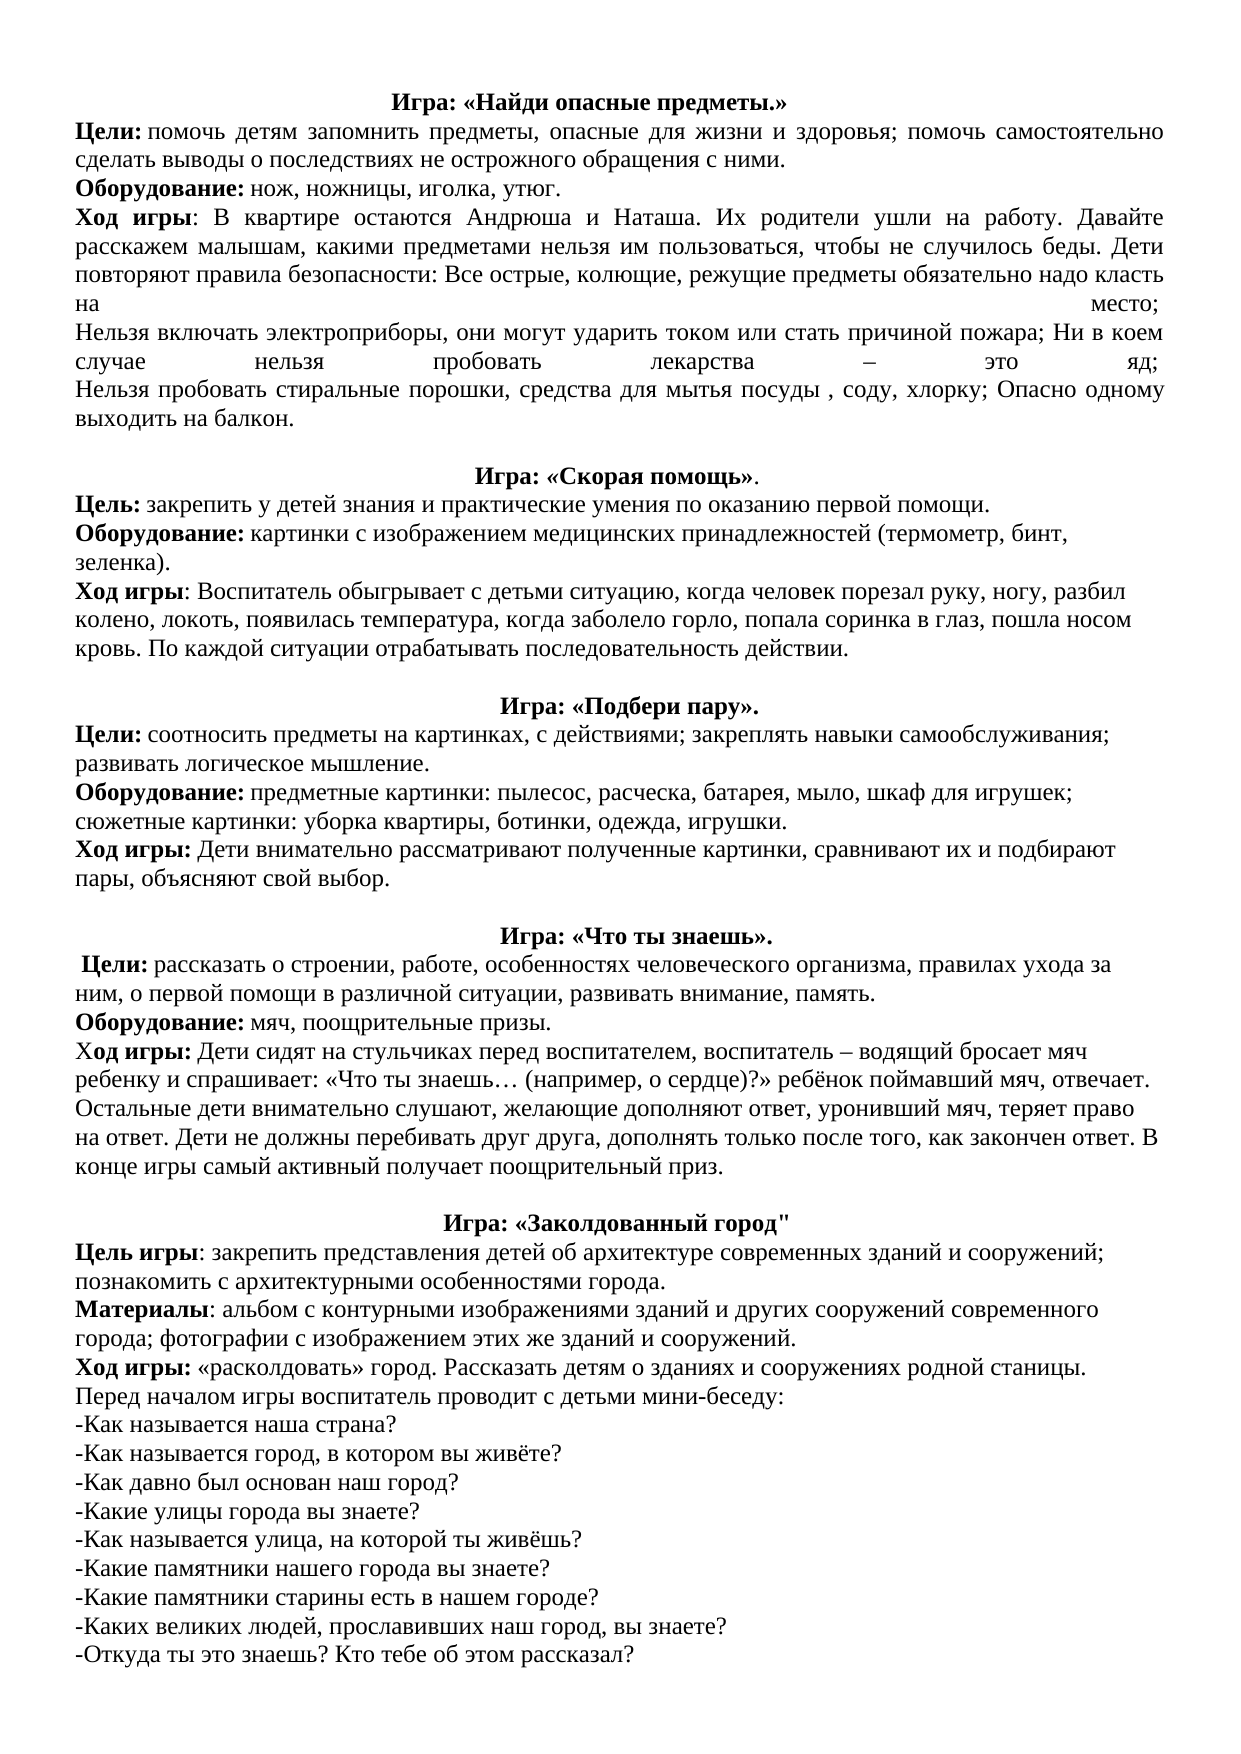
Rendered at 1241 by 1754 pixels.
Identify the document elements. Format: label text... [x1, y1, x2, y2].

text Оборудование: нож, ножницы, иголка, утюг. [75, 173, 1165, 202]
text Цель: закрепить у детей знания и практические умения по оказанию первой помощи. Оборудование: картинки с изображением медицинских принадлежностей (термометр, бинт, зеленка). Ход игры: Воспитатель обыгрывает с детьми ситуацию, когда человек порезал руку, ногу, разбил колено, локоть, появилась температура, когда заболело горло, попала соринка в глаз, пошла носом кровь. По каждой ситуации отрабатывать последовательность действии. Игра: «Подбери пару». Цели: соотносить предметы на картинках, с действиями; закреплять навыки самообслуживания; развивать логическое мышление. Оборудование: предметные картинки: пылесос, расческа, батарея, мыло, шкаф для игрушек; сюжетные картинки: уборка квартиры, ботинки, одежда, игрушки. Ход игры: Дети внимательно рассматривают полученные картинки, сравнивают их и подбирают пары, объясняют свой выбор. Игра: «Что ты знаешь». Цели: рассказать о строении, работе, особенностях человеческого организма, правилах ухода за ним, о первой помощи в различной ситуации, развивать внимание, память. Оборудование: мяч, поощрительные призы. Ход игры: Дети сидят на стульчиках перед воспитателем, воспитатель – водящий бросает мяч ребенку и спрашивает: «Что ты знаешь… (например, о сердце)?» ребёнок поймавший мяч, отвечает. Остальные дети внимательно слушают, желающие дополняют ответ, уронивший мяч, теряет право на ответ. Дети не должны перебивать друг друга, дополнять только после того, как закончен ответ. В конце игры самый активный получает поощрительный приз. [75, 489, 1165, 1179]
text Игра: «Скорая помощь». [75, 461, 1165, 489]
text Цель игры: закрепить представления детей об архитектуре современных зданий и сооружений; познакомить с архитектурными особенностями города. [75, 1237, 1165, 1294]
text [75, 1352, 1165, 1668]
text Цели: помочь детям запомнить предметы, опасные для жизни и здоровья; помочь самостоятельно сделать выводы о последствиях не острожного обращения с ними. [75, 116, 1165, 173]
text Игра: «Найди опасные предметы.» [75, 87, 1165, 116]
text Материалы: альбом с контурными изображениями зданий и других сооружений современного города; фотографии с изображением этих же зданий и сооружений. [75, 1294, 1165, 1352]
text Ход игры: В квартире остаются Андрюша и Наташа. Их родители ушли на работу. Давайте расскажем малышам, какими предметами нельзя им пользоваться, чтобы не случилось беды. Дети повторяют правила безопасности: Все острые, колющие, режущие предметы обязательно надо класть на место; Нельзя включать электроприборы, они могут ударить током или стать причиной пожара; Ни в коем случае нельзя пробовать лекарства – это яд; Нельзя пробовать стиральные порошки, средства для мытья посуды , соду, хлорку; Опасно одному выходить на балкон. [75, 202, 1165, 432]
text Игра: «Заколдованный город" [75, 1208, 1165, 1237]
